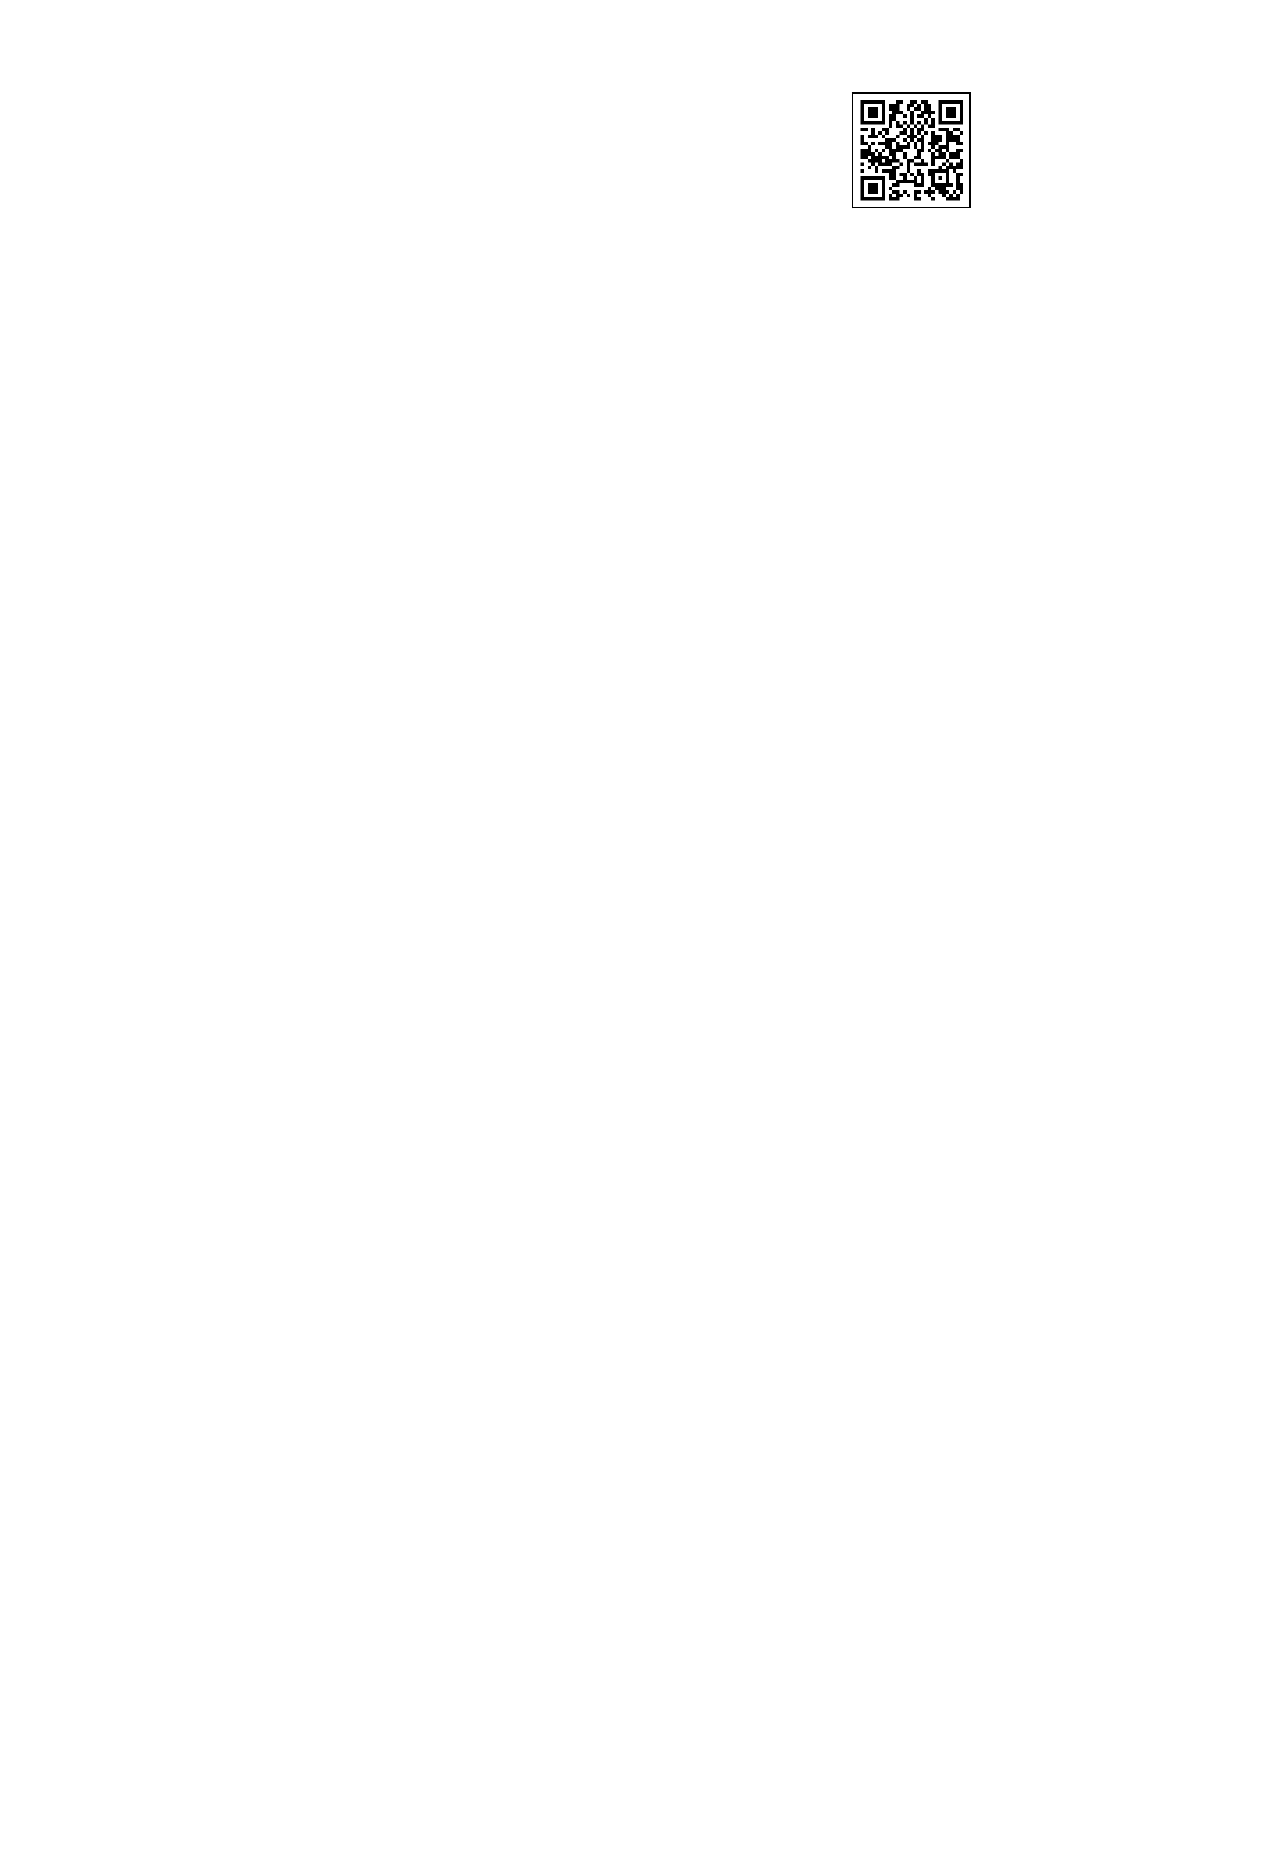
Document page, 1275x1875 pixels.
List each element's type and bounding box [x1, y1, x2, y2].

picture [853, 94, 969, 207]
